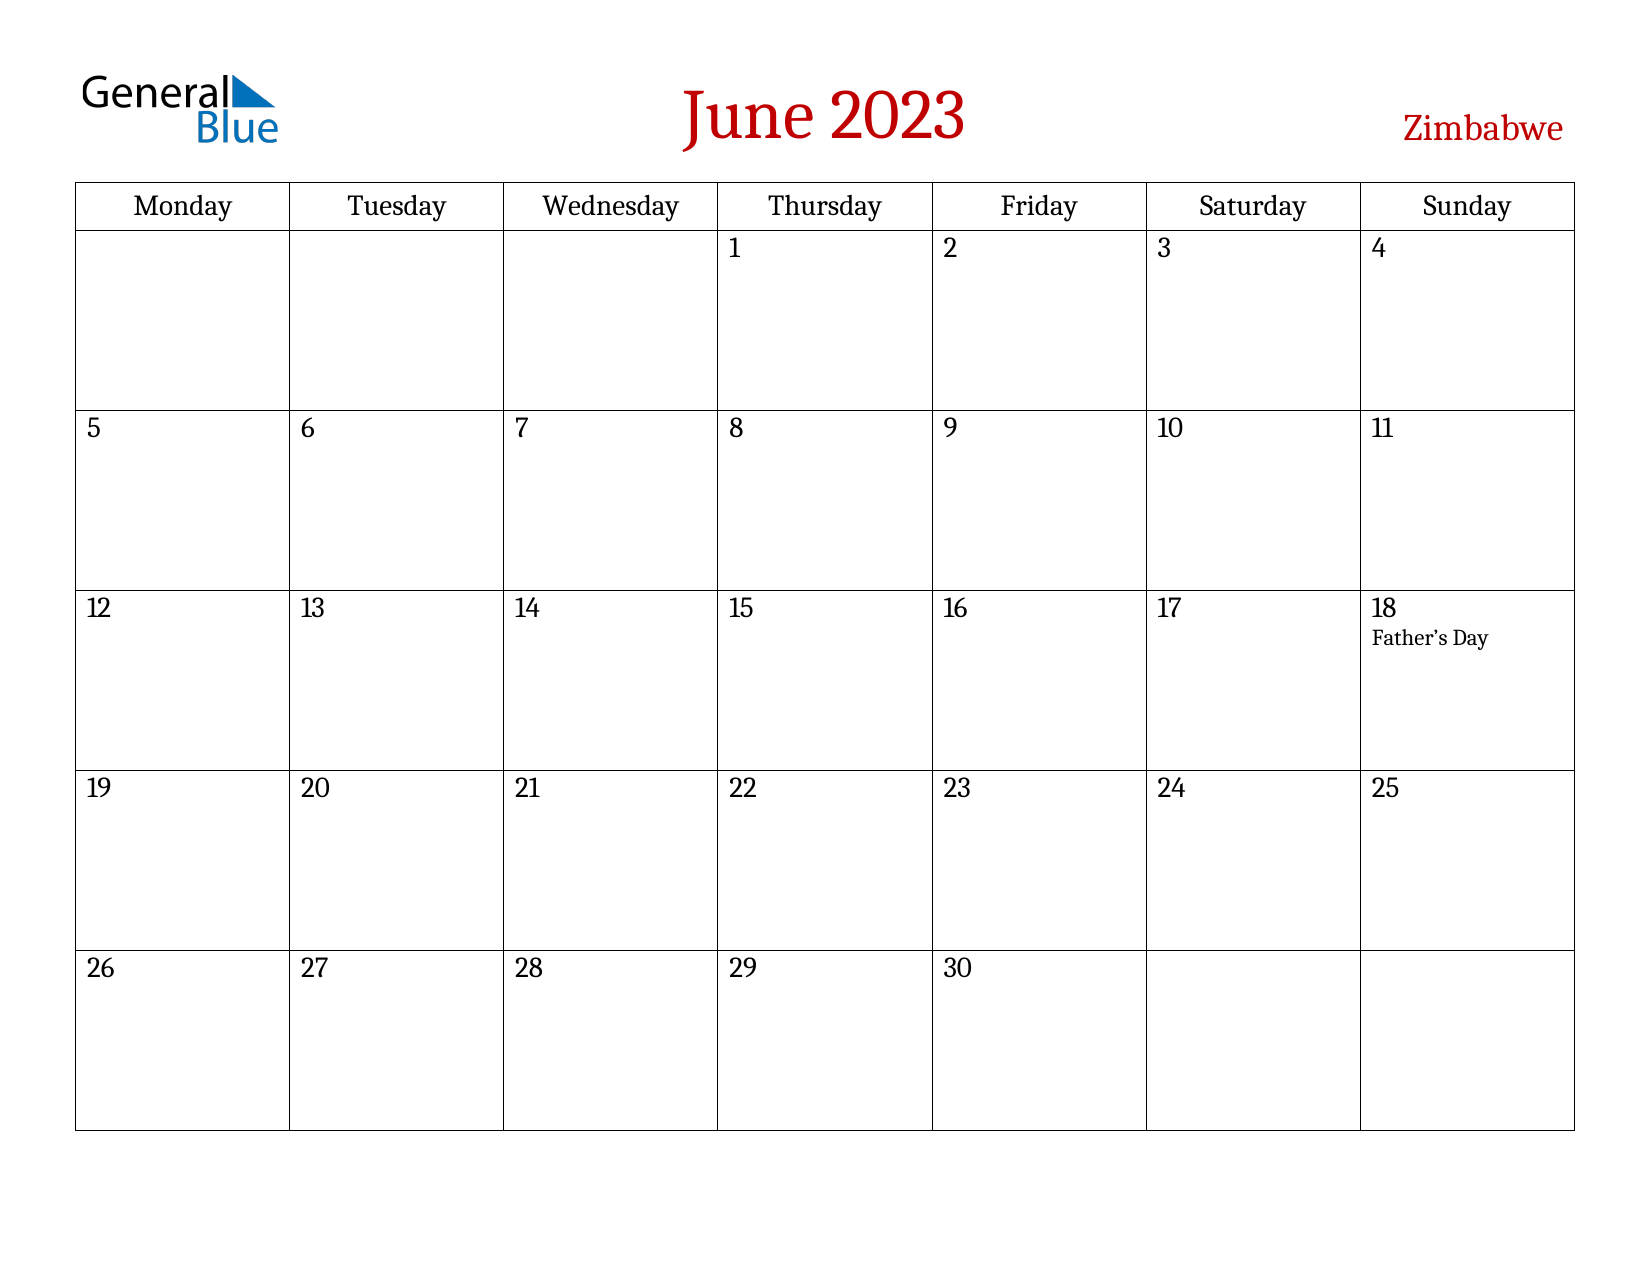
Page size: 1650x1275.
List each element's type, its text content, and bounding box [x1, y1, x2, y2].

table_cell [1361, 951, 1574, 985]
table_cell 29 [718, 951, 932, 985]
table_cell [718, 625, 932, 770]
table_cell Saturday [1147, 183, 1360, 230]
table_cell Wednesday [504, 183, 717, 230]
table_cell 1 [718, 231, 932, 264]
table_cell 5 [76, 411, 289, 444]
table_cell [1147, 951, 1360, 985]
table_cell [1361, 805, 1574, 950]
table_cell 30 [933, 951, 1146, 985]
table_cell 27 [290, 951, 503, 985]
table_cell 18 [1361, 591, 1574, 625]
table_cell 9 [933, 411, 1146, 444]
table_cell 7 [504, 411, 717, 444]
table_header June 2023 [504, 75, 1146, 182]
table_cell [1361, 445, 1574, 590]
table_cell [504, 265, 717, 410]
table_cell [76, 265, 289, 410]
table_cell [504, 985, 717, 1130]
table_cell 28 [504, 951, 717, 985]
table_cell [933, 805, 1146, 950]
table_cell [718, 265, 932, 410]
table_cell Monday [76, 183, 289, 230]
table_cell [290, 231, 503, 264]
table_header Zimbabwe [1146, 75, 1574, 182]
table_cell 23 [933, 771, 1146, 805]
table_cell [718, 445, 932, 590]
table_cell 3 [1147, 231, 1360, 264]
table_cell [1147, 445, 1360, 590]
table_cell 4 [1361, 231, 1574, 264]
table_cell Father’s Day [1361, 625, 1574, 770]
table_cell 11 [1361, 411, 1574, 444]
table_cell 16 [933, 591, 1146, 625]
table_cell 19 [76, 771, 289, 805]
table_cell 14 [504, 591, 717, 625]
table_cell [1147, 805, 1360, 950]
table_cell [718, 985, 932, 1130]
table_cell 21 [504, 771, 717, 805]
table_cell 25 [1361, 771, 1574, 805]
table_cell [290, 265, 503, 410]
table_cell [290, 805, 503, 950]
table_cell [718, 805, 932, 950]
table_cell [76, 805, 289, 950]
table_cell 24 [1147, 771, 1360, 805]
table_cell [1147, 625, 1360, 770]
table_cell [290, 985, 503, 1130]
table_cell [933, 985, 1146, 1130]
table_cell [1147, 985, 1360, 1130]
table_cell [504, 805, 717, 950]
table_cell 10 [1147, 411, 1360, 444]
table_cell 17 [1147, 591, 1360, 625]
table_cell 6 [290, 411, 503, 444]
table_cell 26 [76, 951, 289, 985]
table_cell [76, 445, 289, 590]
table_cell [1361, 985, 1574, 1130]
table_cell [504, 231, 717, 264]
table_cell [290, 625, 503, 770]
table_cell [933, 445, 1146, 590]
table_cell Thursday [718, 183, 932, 230]
table_cell Tuesday [290, 183, 503, 230]
table_cell [76, 625, 289, 770]
table_cell 8 [718, 411, 932, 444]
table_cell [1361, 265, 1574, 410]
table_cell [504, 625, 717, 770]
table_cell [933, 625, 1146, 770]
table_cell 2 [933, 231, 1146, 264]
table_cell 12 [76, 591, 289, 625]
table_cell [290, 445, 503, 590]
table_cell [504, 445, 717, 590]
table_cell 15 [718, 591, 932, 625]
table_cell 13 [290, 591, 503, 625]
table_header [76, 75, 503, 182]
table_cell [76, 985, 289, 1130]
table_cell [1147, 265, 1360, 410]
table_cell [933, 265, 1146, 410]
table_cell Sunday [1361, 183, 1574, 230]
table_cell 22 [718, 771, 932, 805]
table_cell [76, 231, 289, 264]
table_cell 20 [290, 771, 503, 805]
table_cell Friday [933, 183, 1146, 230]
picture [82, 75, 278, 143]
